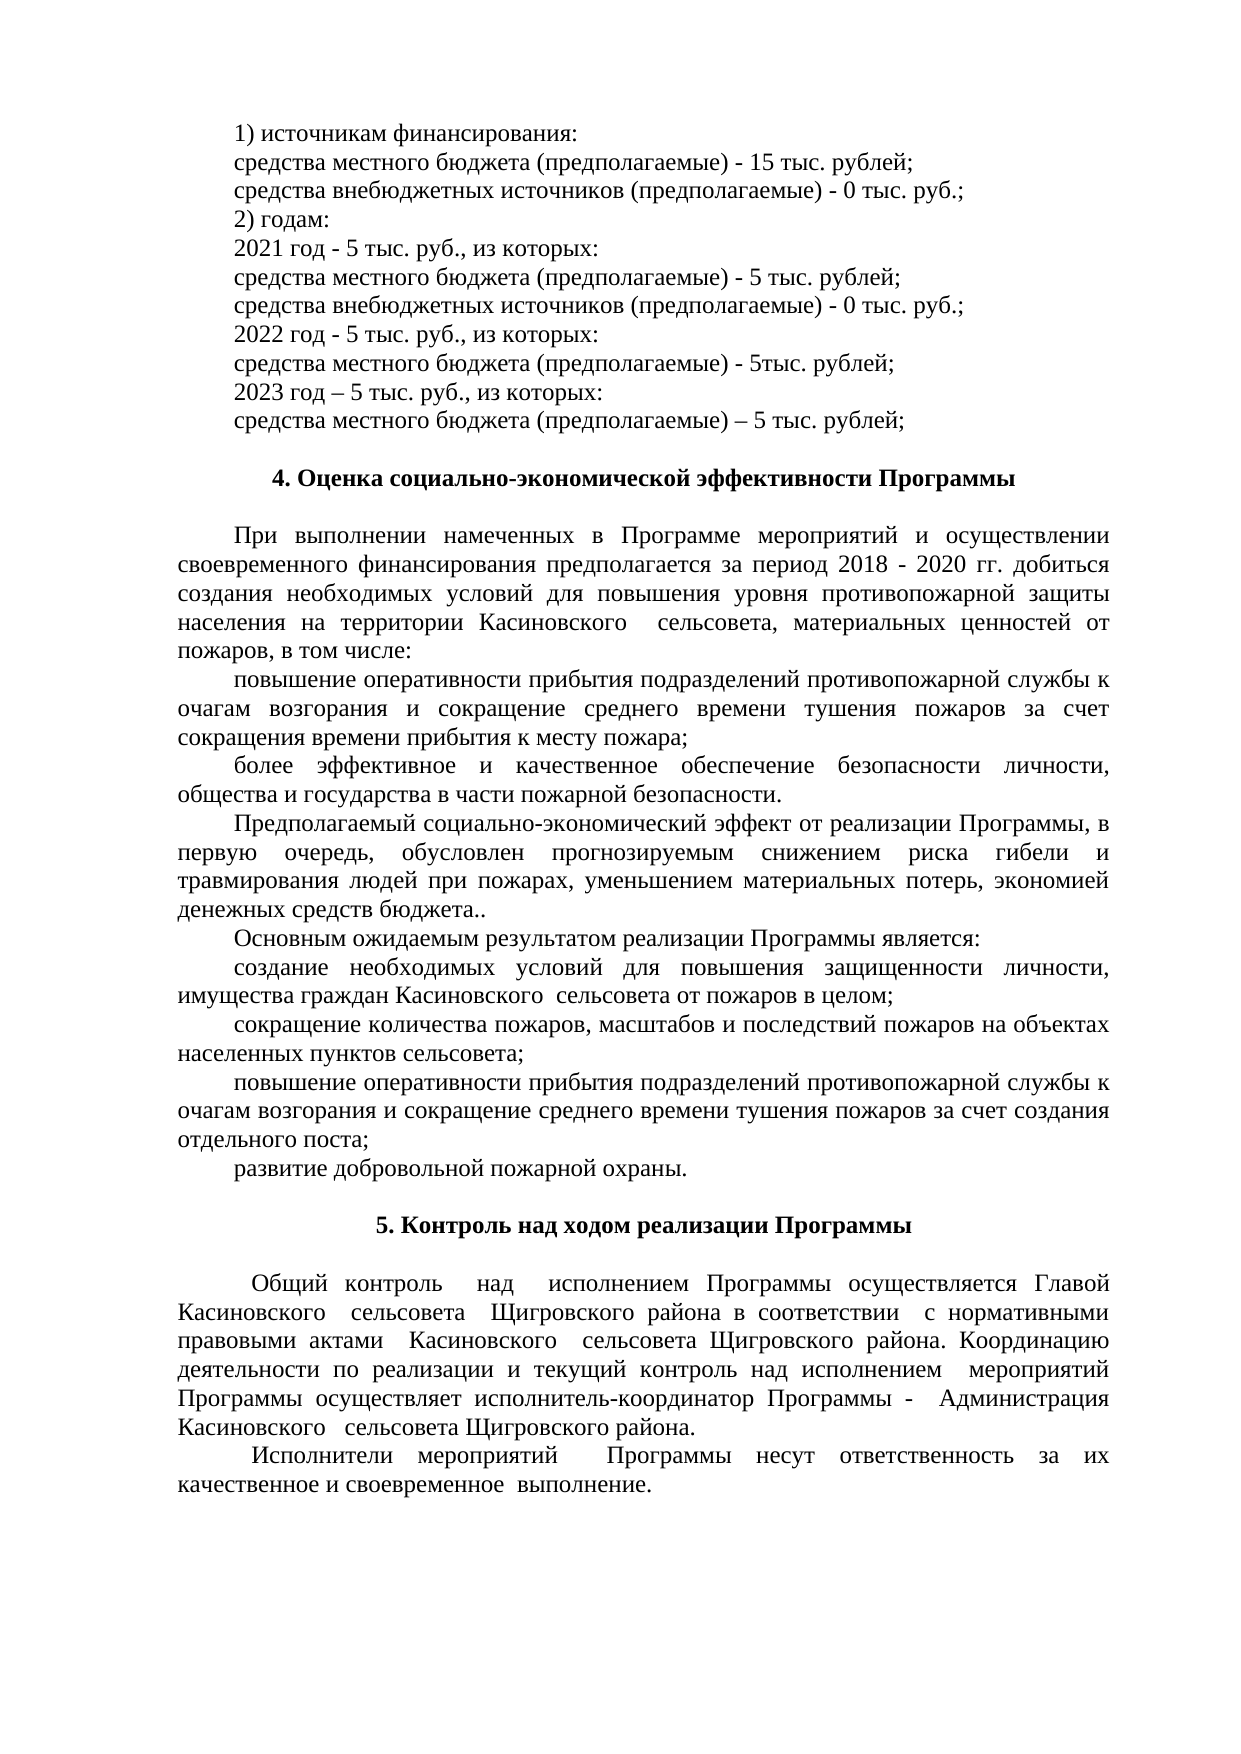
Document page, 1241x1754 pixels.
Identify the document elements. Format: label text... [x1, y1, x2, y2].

text Предполагаемый социально-экономический эффект от реализации Программы, в первую очередь, обусловлен прогнозируемым снижением риска гибели и травмирования людей при пожарах, уменьшением материальных потерь, экономией денежных средств бюджета.. [177, 808, 1110, 923]
text Исполнители мероприятий Программы несут ответственность за их качественное и своевременное выполнение. [177, 1441, 1110, 1498]
text средства местного бюджета (предполагаемые) - 5тыс. рублей; [177, 348, 1110, 377]
text Основным ожидаемым результатом реализации Программы является: [177, 923, 1110, 952]
text более эффективное и качественное обеспечение безопасности личности, общества и государства в части пожарной безопасности. [177, 751, 1110, 808]
text 2023 год – 5 тыс. руб., из которых: [177, 377, 1110, 406]
text 1) источникам финансирования: [177, 118, 1110, 147]
text создание необходимых условий для повышения защищенности личности, имущества граждан Касиновского сельсовета от пожаров в целом; [177, 952, 1110, 1009]
text 2) годам: [177, 204, 1110, 233]
text средства местного бюджета (предполагаемые) – 5 тыс. рублей; [177, 406, 1110, 434]
text 5. Контроль над ходом реализации Программы [177, 1211, 1110, 1239]
text повышение оперативности прибытия подразделений противопожарной службы к очагам возгорания и сокращение среднего времени тушения пожаров за счет сокращения времени прибытия к месту пожара; [177, 664, 1110, 751]
text 4. Оценка социально-экономической эффективности Программы [177, 463, 1110, 492]
text Общий контроль над исполнением Программы осуществляется Главой Касиновского сельсовета Щигровского района в соответствии с нормативными правовыми актами Касиновского сельсовета Щигровского района. Координацию деятельности по реализации и текущий контроль над исполнением мероприятий Программы осуществляет исполнитель-координатор Программы - Администрация Касиновского сельсовета Щигровского района. [177, 1268, 1110, 1441]
text 2021 год - 5 тыс. руб., из которых: [177, 233, 1110, 262]
text развитие добровольной пожарной охраны. [177, 1153, 1110, 1182]
text сокращение количества пожаров, масштабов и последствий пожаров на объектах населенных пунктов сельсовета; [177, 1009, 1110, 1067]
text 2022 год - 5 тыс. руб., из которых: [177, 319, 1110, 348]
text средства внебюджетных источников (предполагаемые) - 0 тыс. руб.; [177, 176, 1110, 204]
text повышение оперативности прибытия подразделений противопожарной службы к очагам возгорания и сокращение среднего времени тушения пожаров за счет создания отдельного поста; [177, 1067, 1110, 1153]
text средства местного бюджета (предполагаемые) - 15 тыс. рублей; [177, 147, 1110, 176]
text средства местного бюджета (предполагаемые) - 5 тыс. рублей; [177, 262, 1110, 291]
text средства внебюджетных источников (предполагаемые) - 0 тыс. руб.; [177, 291, 1110, 319]
text При выполнении намеченных в Программе мероприятий и осуществлении своевременного финансирования предполагается за период 2018 - 2020 гг. добиться создания необходимых условий для повышения уровня противопожарной защиты населения на территории Касиновского сельсовета, материальных ценностей от пожаров, в том числе: [177, 521, 1110, 664]
